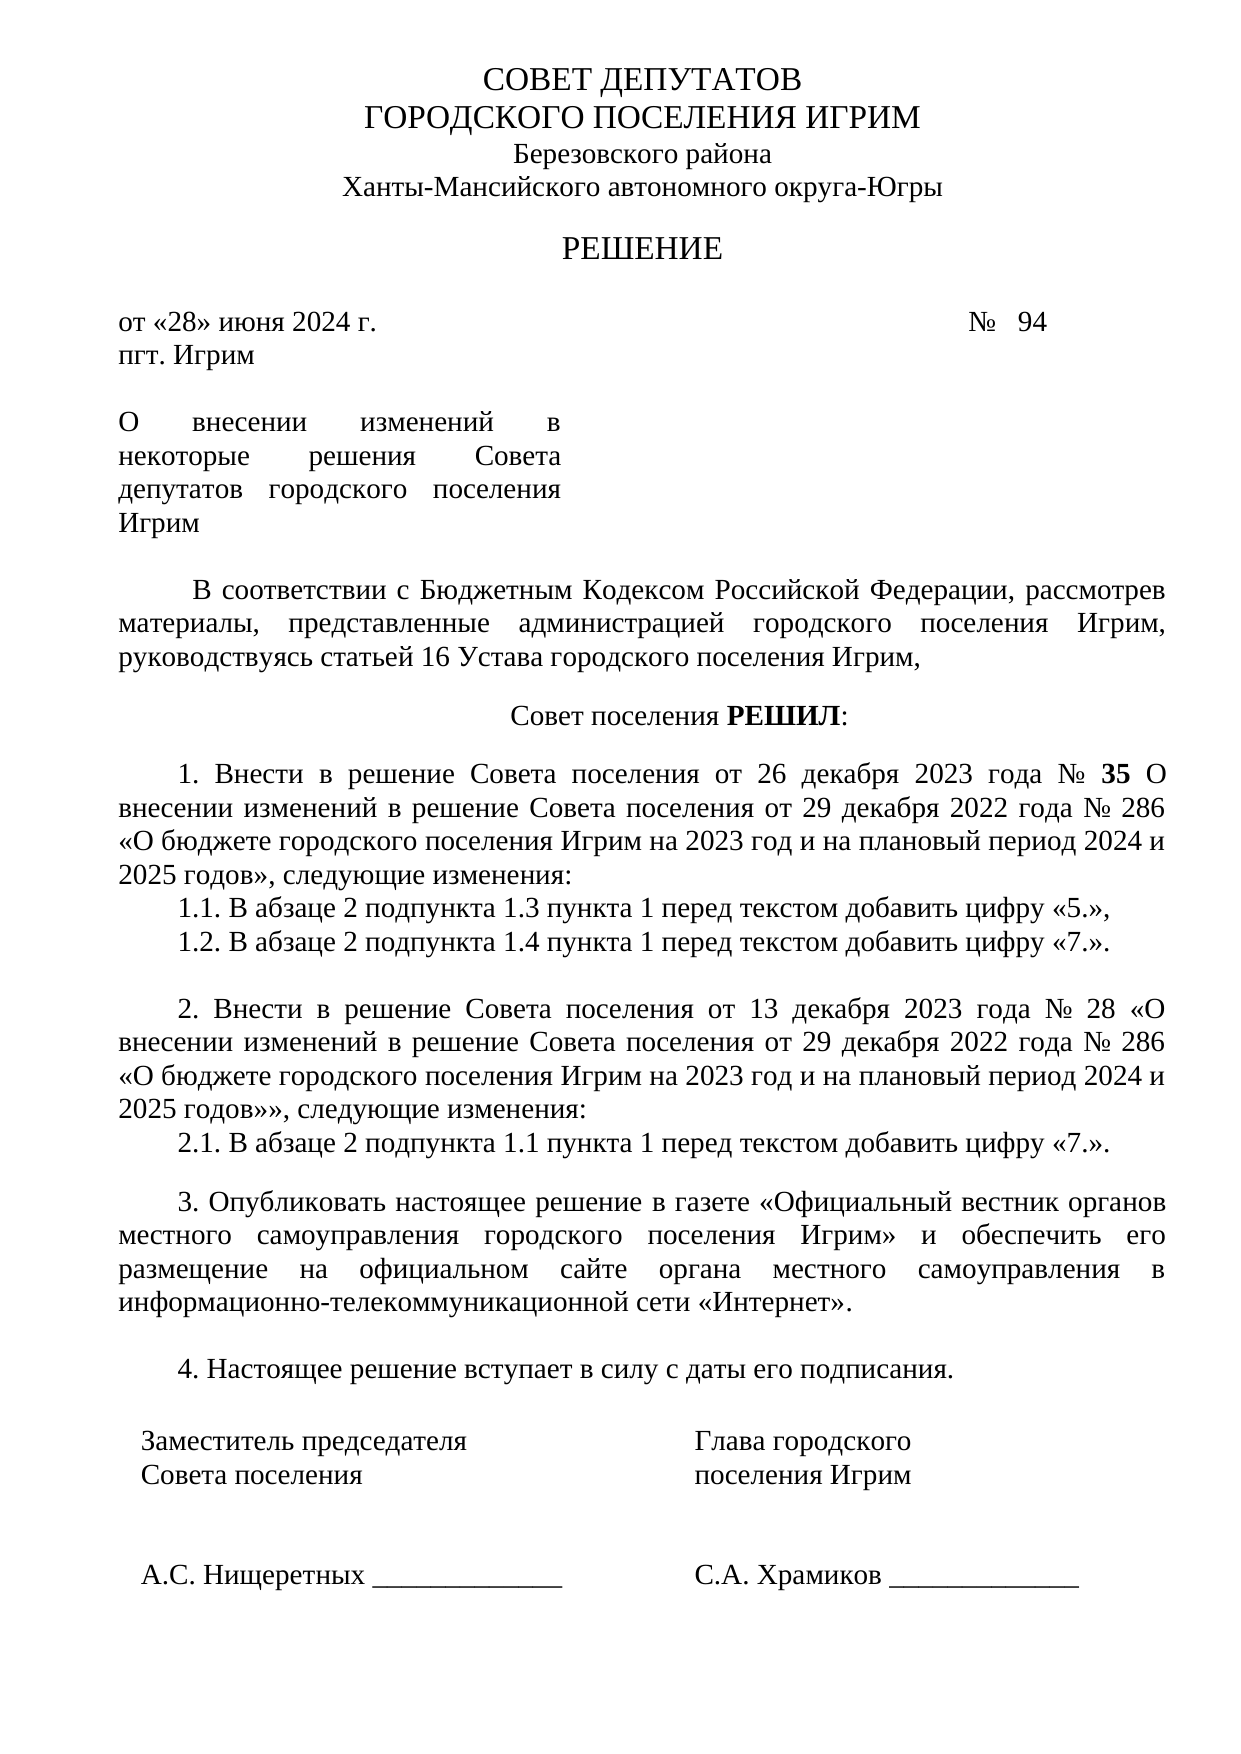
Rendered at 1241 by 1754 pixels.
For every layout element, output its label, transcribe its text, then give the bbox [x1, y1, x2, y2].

text 2. Внести в решение Совета поселения от 13 декабря 2023 года № 28 «О внесении изменений в решение Совета поселения от 29 декабря 2022 года № 286 «О бюджете городского поселения Игрим на 2023 год и на плановый период 2024 и 2025 годов»», следующие изменения: [118, 991, 1167, 1125]
text О внесении изменений в некоторые решения Совета депутатов городского поселения Игрим [118, 404, 561, 538]
text Березовского района [118, 136, 1167, 169]
table_header Глава городского поселения Игрим С.А. Храмиков _____________ [683, 1423, 1146, 1591]
text пгт. Игрим [118, 337, 1167, 371]
table_header Заместитель председателя Совета поселения А.С. Нищеретных _____________ [129, 1423, 683, 1591]
text от «28» июня 2024 г. № 94 [118, 304, 1167, 337]
text СОВЕТ ДЕПУТАТОВ [118, 59, 1167, 97]
subtitle РЕШЕНИЕ [118, 228, 1167, 266]
text Совет поселения РЕШИЛ: [118, 698, 1167, 731]
text ГОРОДСКОГО ПОСЕЛЕНИЯ ИГРИМ [118, 97, 1167, 136]
text 1.2. В абзаце 2 подпункта 1.4 пункта 1 перед текстом добавить цифру «7.». [118, 924, 1167, 957]
text 4. Настоящее решение вступает в силу с даты его подписания. [118, 1351, 1167, 1385]
text 1. Внести в решение Совета поселения от 26 декабря 2023 года № 35 О внесении изменений в решение Совета поселения от 29 декабря 2022 года № 286 «О бюджете городского поселения Игрим на 2023 год и на плановый период 2024 и 2025 годов», следующие изменения: [118, 756, 1167, 890]
list 3. Опубликовать настоящее решение в газете «Официальный вестник органов местного самоуправления городского поселения Игрим» и обеспечить его размещение на официальном сайте органа местного самоуправления в информационно-телекоммуникационной сети «Интернет». [118, 1184, 1167, 1318]
text 1.1. В абзаце 2 подпункта 1.3 пункта 1 перед текстом добавить цифру «5.», [118, 890, 1167, 924]
text Ханты-Мансийского автономного округа-Югры [118, 169, 1167, 203]
text 2.1. В абзаце 2 подпункта 1.1 пункта 1 перед текстом добавить цифру «7.». [118, 1125, 1167, 1159]
text В соответствии с Бюджетным Кодексом Российской Федерации, рассмотрев материалы, представленные администрацией городского поселения Игрим, руководствуясь статьей 16 Устава городского поселения Игрим, [118, 572, 1167, 673]
